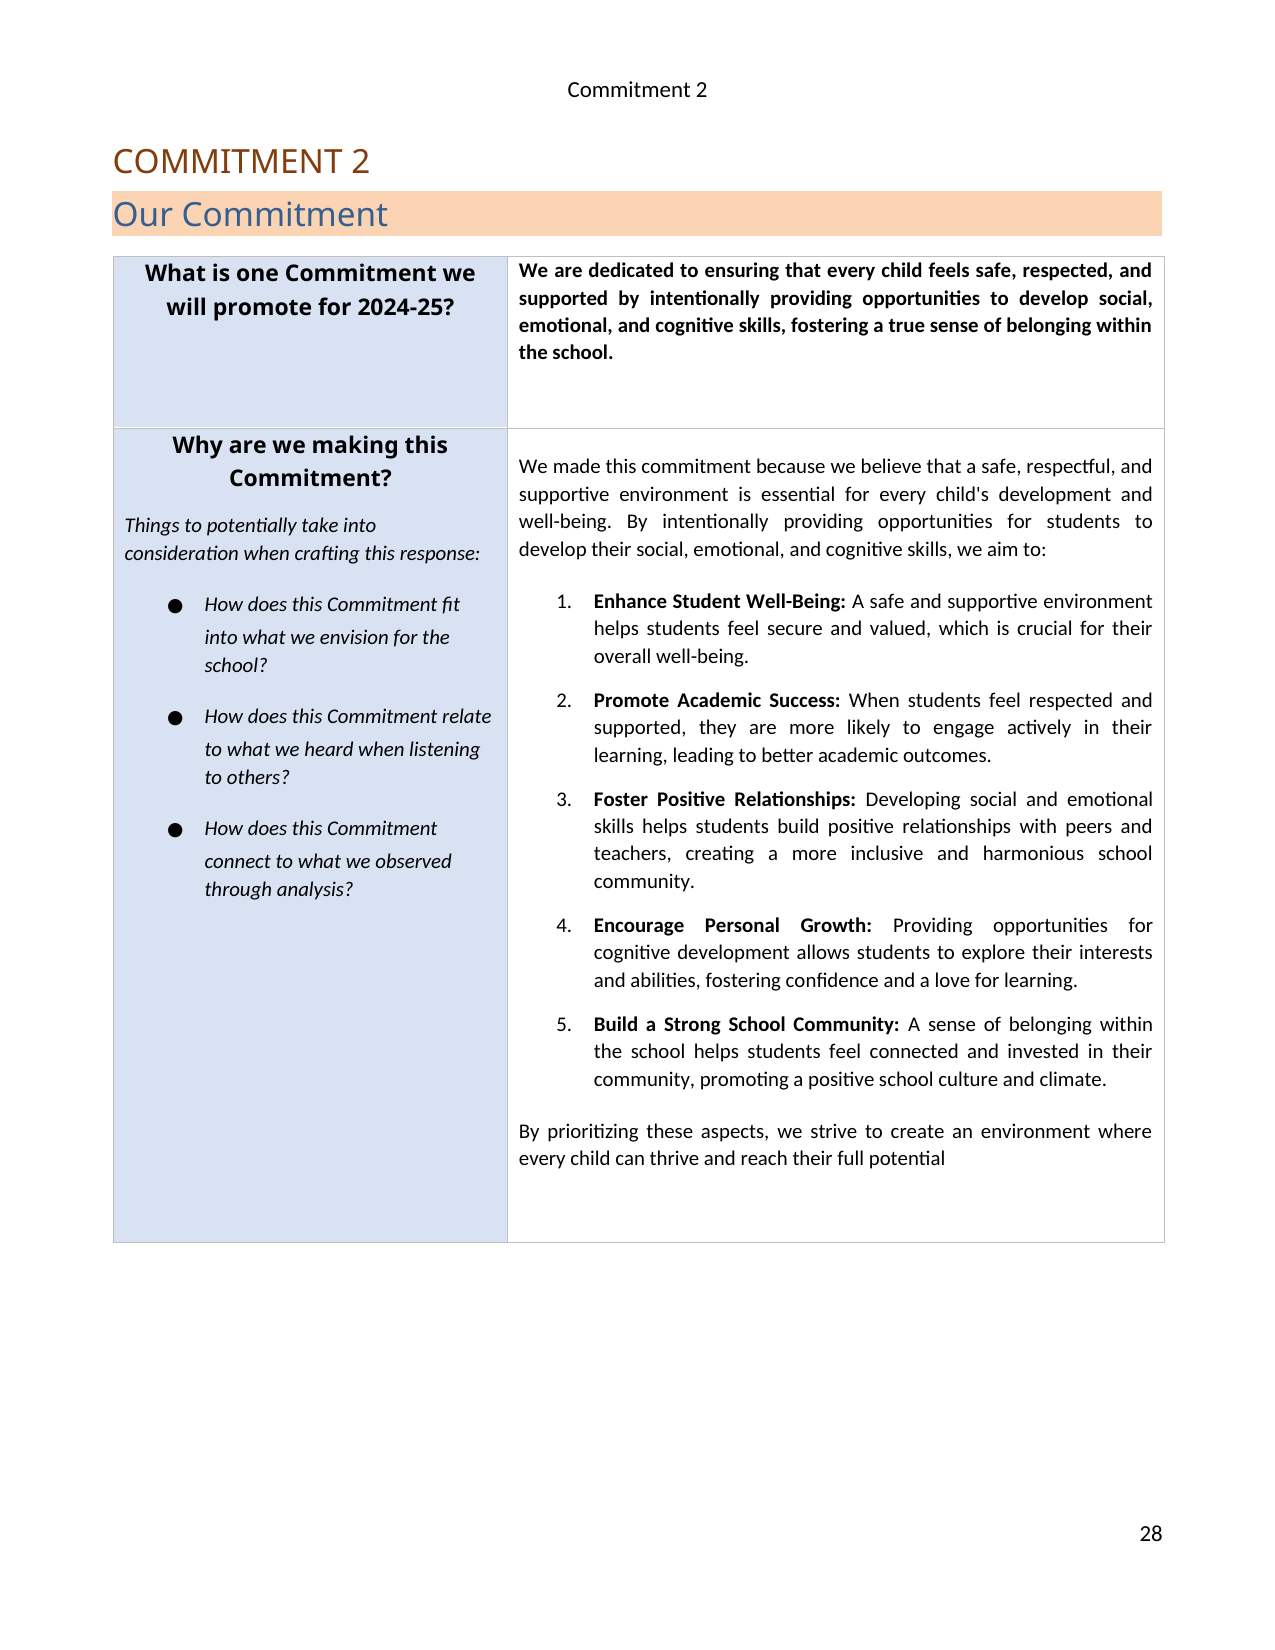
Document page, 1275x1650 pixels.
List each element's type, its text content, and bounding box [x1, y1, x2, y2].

table_cell We made this commitment because we believe that a safe, respectful, and supportive environment is essential for every child's development and well-being. By intentionally providing opportunities for students to develop their social, emotional, and cognitive skills, we aim to: Enhance Student Well-Being: A safe and supportive environment helps students feel secure and valued, which is crucial for their overall well-being. Promote Academic Success: When students feel respected and supported, they are more likely to engage actively in their learning, leading to better academic outcomes. Foster Positive Relationships: Developing social and emotional skills helps students build positive relationships with peers and teachers, creating a more inclusive and harmonious school community. Encourage Personal Growth: Providing opportunities for cognitive development allows students to explore their interests and abilities, fostering confidence and a love for learning. Build a Strong School Community: A sense of belonging within the school helps students feel connected and invested in their community, promoting a positive school culture and climate. By prioritizing these aspects, we strive to create an environment where every child can thrive and reach their full potential [508, 429, 1164, 1242]
text Our Commitment [112, 191, 1162, 236]
subtitle COMMITMENT 2 [112, 137, 1162, 183]
table_header What is one Commitment we will promote for 2024-25? [114, 257, 507, 427]
table_cell Why are we making this Commitment? Things to potentially take into consideration when crafting this response: How does this Commitment fit into what we envision for the school? How does this Commitment relate to what we heard when listening to others? How does this Commitment connect to what we observed through analysis? [114, 429, 507, 1242]
table_header We are dedicated to ensuring that every child feels safe, respected, and supported by intentionally providing opportunities to develop social, emotional, and cognitive skills, fostering a true sense of belonging within the school. [508, 257, 1164, 427]
